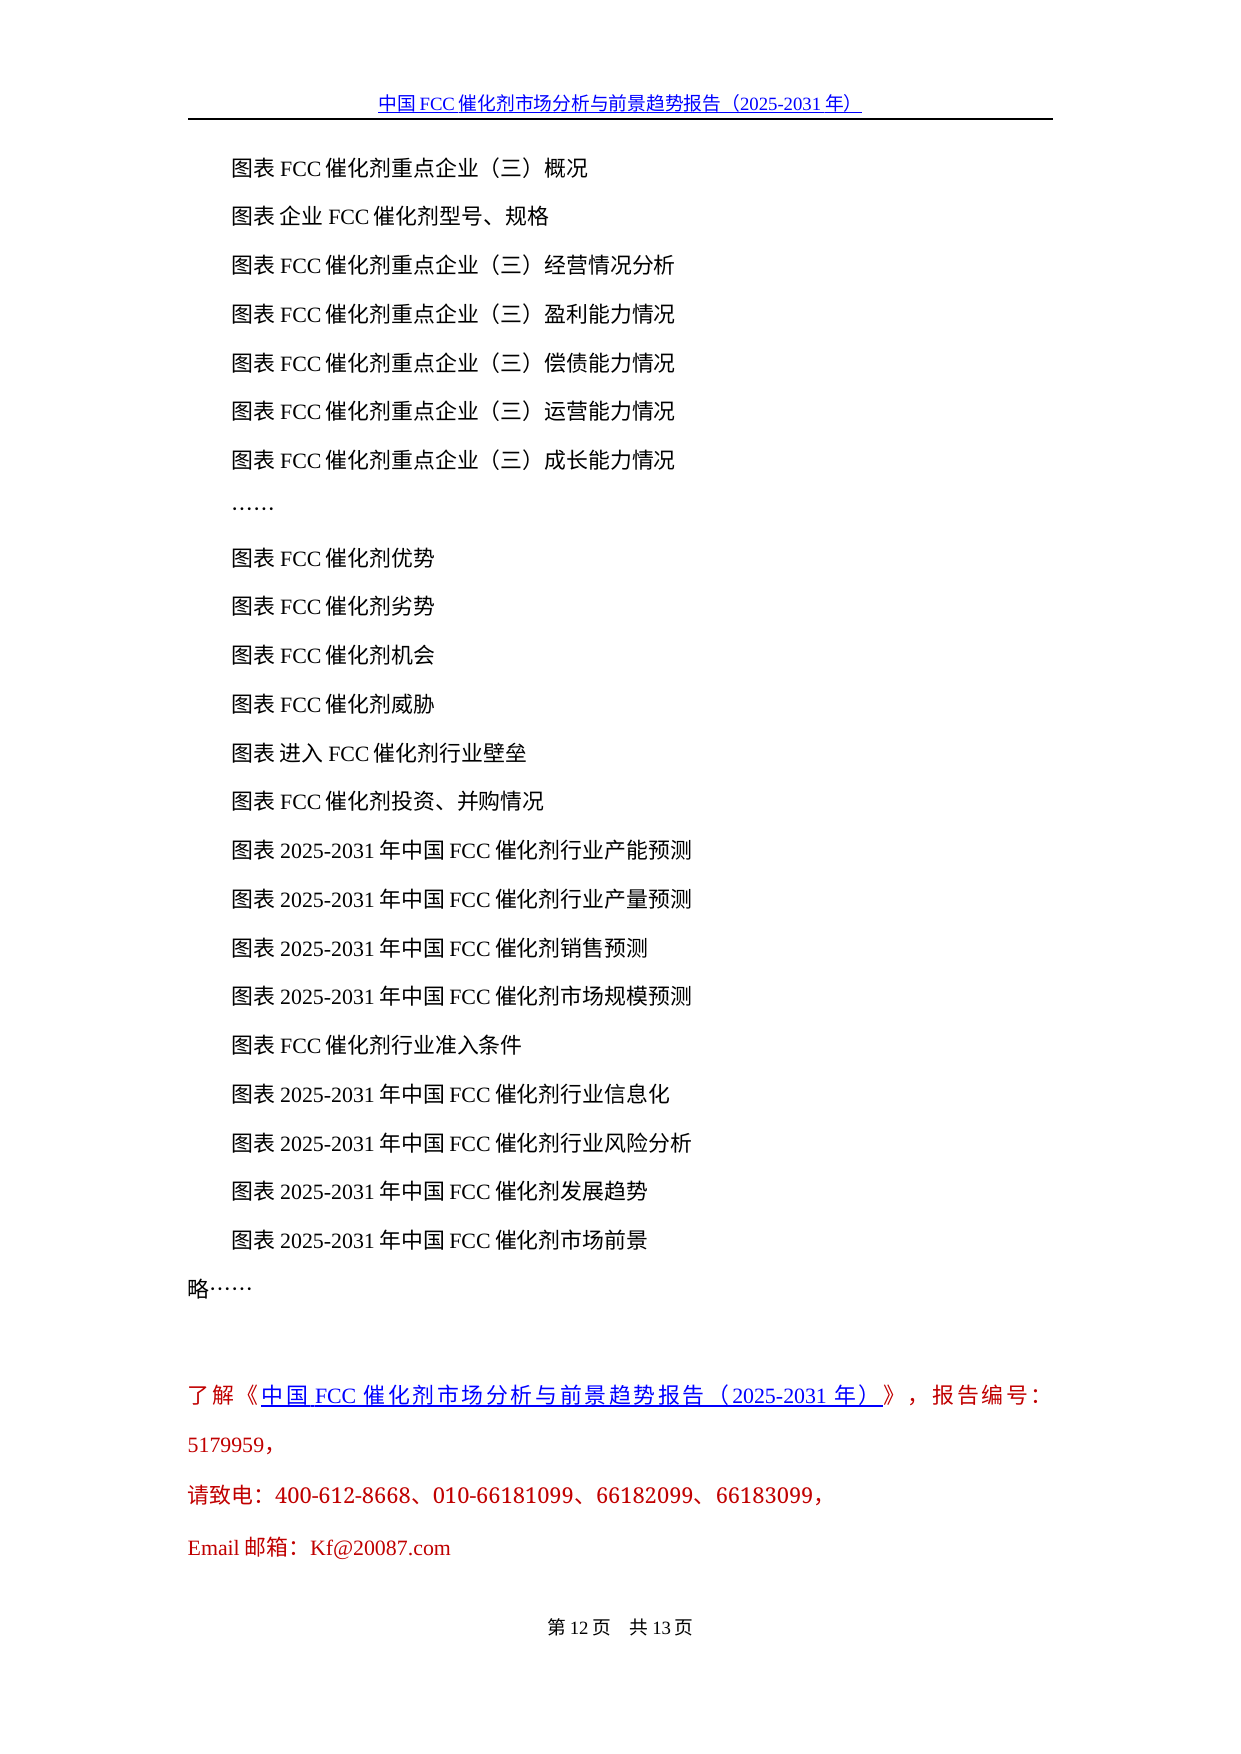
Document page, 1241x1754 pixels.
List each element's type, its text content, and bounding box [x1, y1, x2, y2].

text 请致电：400-612-8668、010-66181099、66182099、66183099， [187, 1478, 1053, 1511]
text Email邮箱：Kf@20087.com [187, 1530, 1053, 1562]
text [187, 150, 1053, 1304]
text 了解《中国FCC催化剂市场分析与前景趋势报告（2025-2031年）》，报告编号：5179959， [187, 1378, 1053, 1459]
